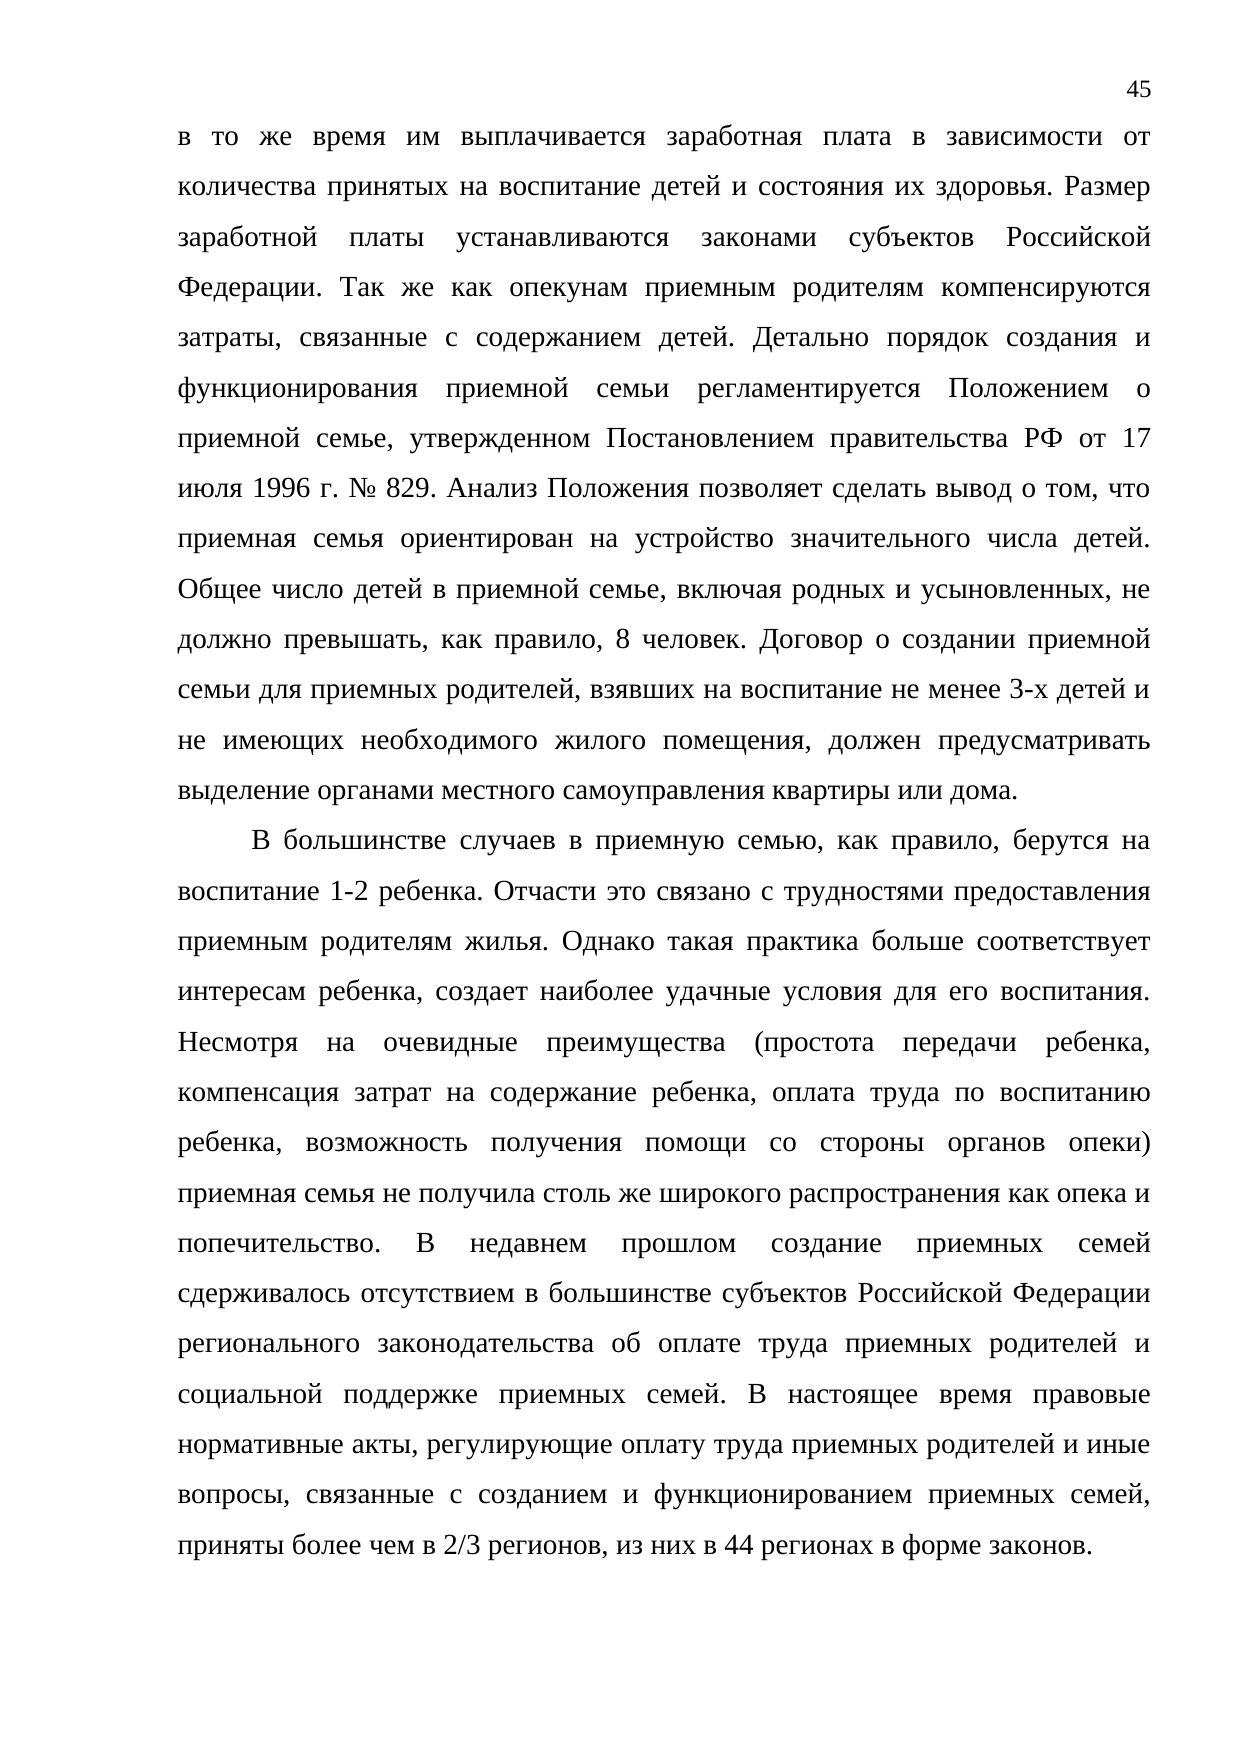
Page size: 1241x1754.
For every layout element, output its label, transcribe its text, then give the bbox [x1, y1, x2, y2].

text В большинстве случаев в приемную семью, как правило, берутся на воспитание 1-2 ребенка. Отчасти это связано с трудностями предоставления приемным родителям жилья. Однако такая практика больше соответствует интересам ребенка, создает наиболее удачные условия для его воспитания. Несмотря на очевидные преимущества (простота передачи ребенка, компенсация затрат на содержание ребенка, оплата труда по воспитанию ребенка, возможность получения помощи со стороны органов опеки) приемная семья не получила столь же широкого распространения как опека и попечительство. В недавнем прошлом создание приемных семей сдерживалось отсутствием в большинстве субъектов Российской Федерации регионального законодательства об оплате труда приемных родителей и социальной поддержке приемных семей. В настоящее время правовые нормативные акты, регулирующие оплату труда приемных родителей и иные вопросы, связанные с созданием и функционированием приемных семей, приняты более чем в 2/3 регионов, из них в 44 регионах в форме законов. [177, 822, 1152, 1560]
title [177, 118, 1152, 806]
